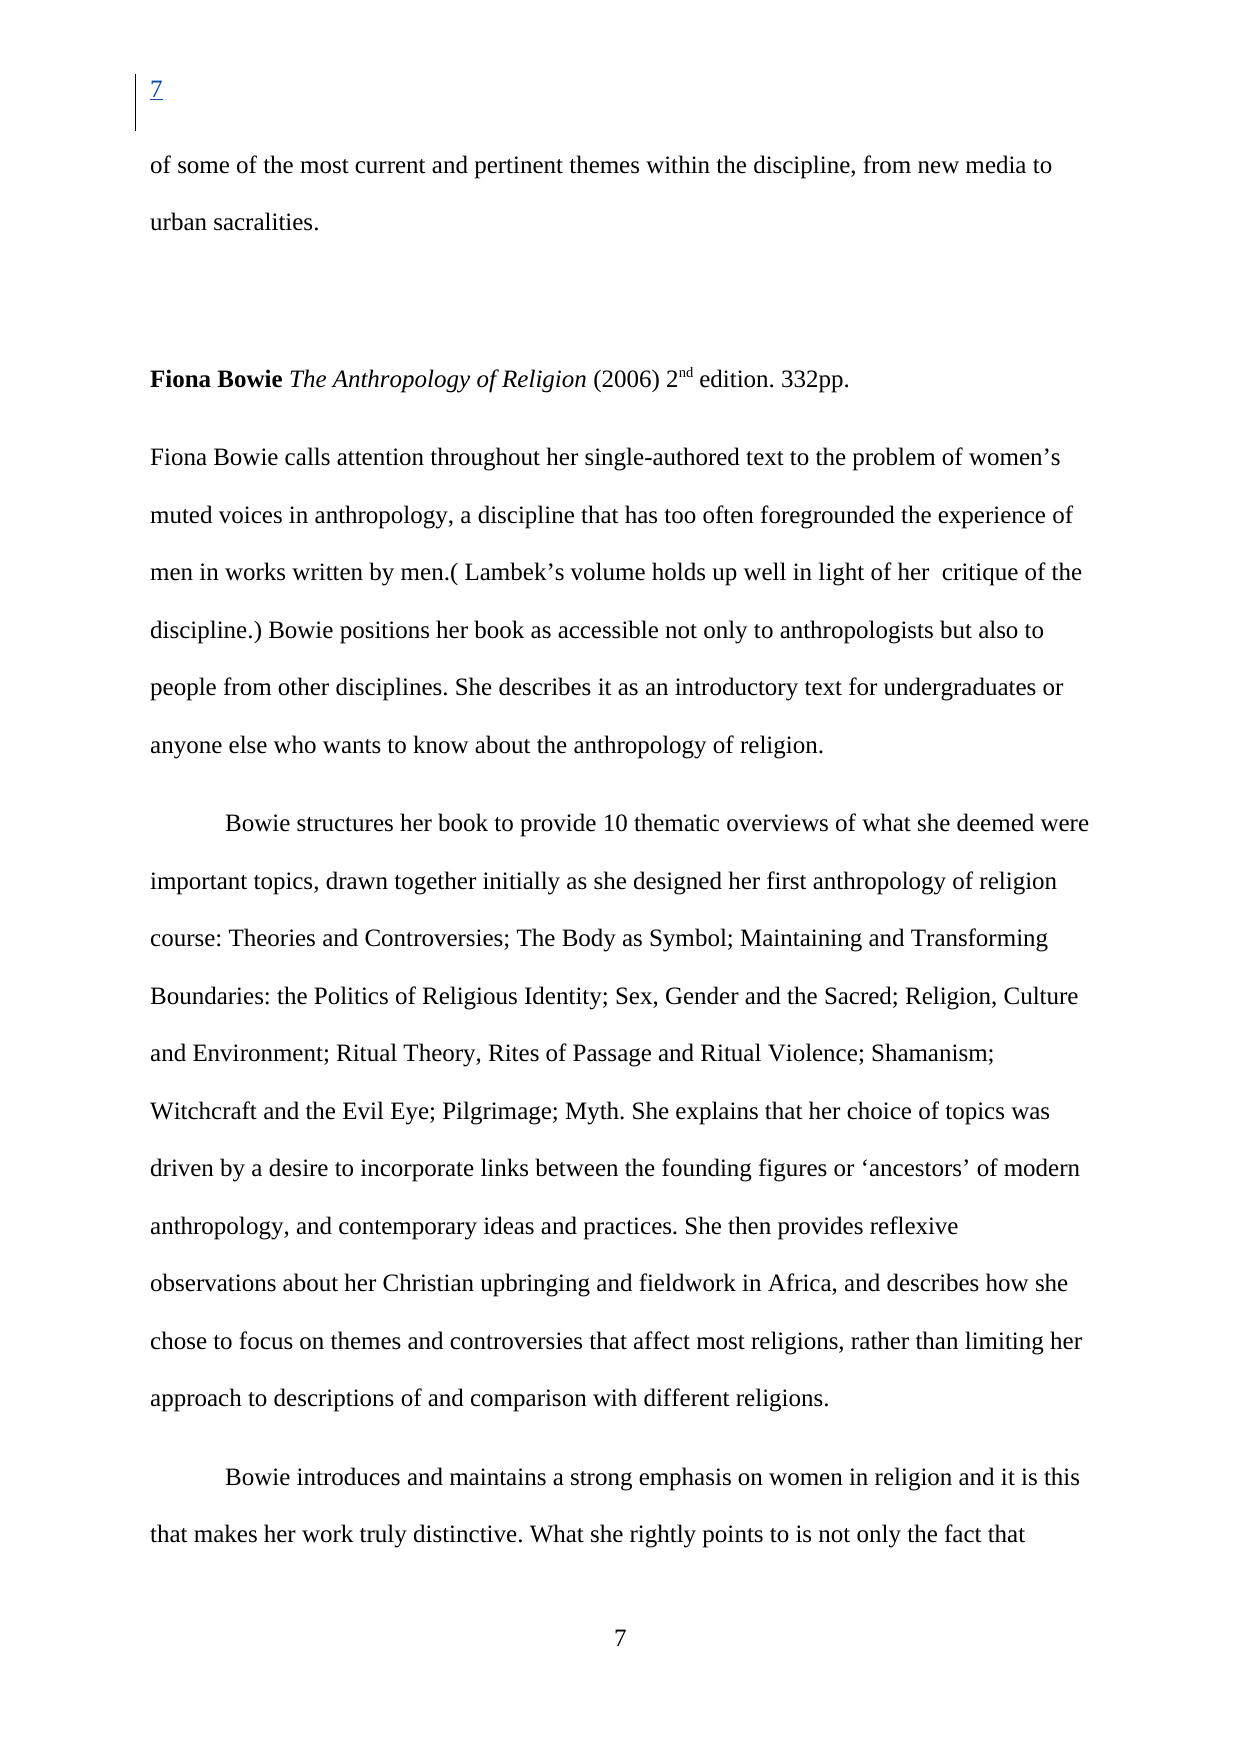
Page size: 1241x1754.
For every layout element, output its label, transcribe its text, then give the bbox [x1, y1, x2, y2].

text Fiona Bowie The Anthropology of Religion (2006) 2nd edition. 332pp. [150, 364, 1090, 393]
text Fiona Bowie calls attention throughout her single-authored text to the problem of women’s muted voices in anthropology, a discipline that has too often foregrounded the experience of men in works written by men.( Lambek’s volume holds up well in light of her critique of the discipline.) Bowie positions her book as accessible not only to anthropologists but also to people from other disciplines. She describes it as an introductory text for undergraduates or anyone else who wants to know about the anthropology of religion. [150, 442, 1090, 759]
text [150, 150, 1090, 236]
text Bowie structures her book to provide 10 thematic overviews of what she deemed were important topics, drawn together initially as she designed her first anthropology of religion course: Theories and Controversies; The Body as Symbol; Maintaining and Transforming Boundaries: the Politics of Religious Identity; Sex, Gender and the Sacred; Religion, Culture and Environment; Ritual Theory, Rites of Passage and Ritual Violence; Shamanism; Witchcraft and the Evil Eye; Pilgrimage; Myth. She explains that her choice of topics was driven by a desire to incorporate links between the founding figures or ‘ancestors’ of modern anthropology, and contemporary ideas and practices. She then provides reflexive observations about her Christian upbringing and fieldwork in Africa, and describes how she chose to focus on themes and controversies that affect most religions, rather than limiting her approach to descriptions of and comparison with different religions. [150, 808, 1090, 1412]
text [150, 1462, 1090, 1548]
